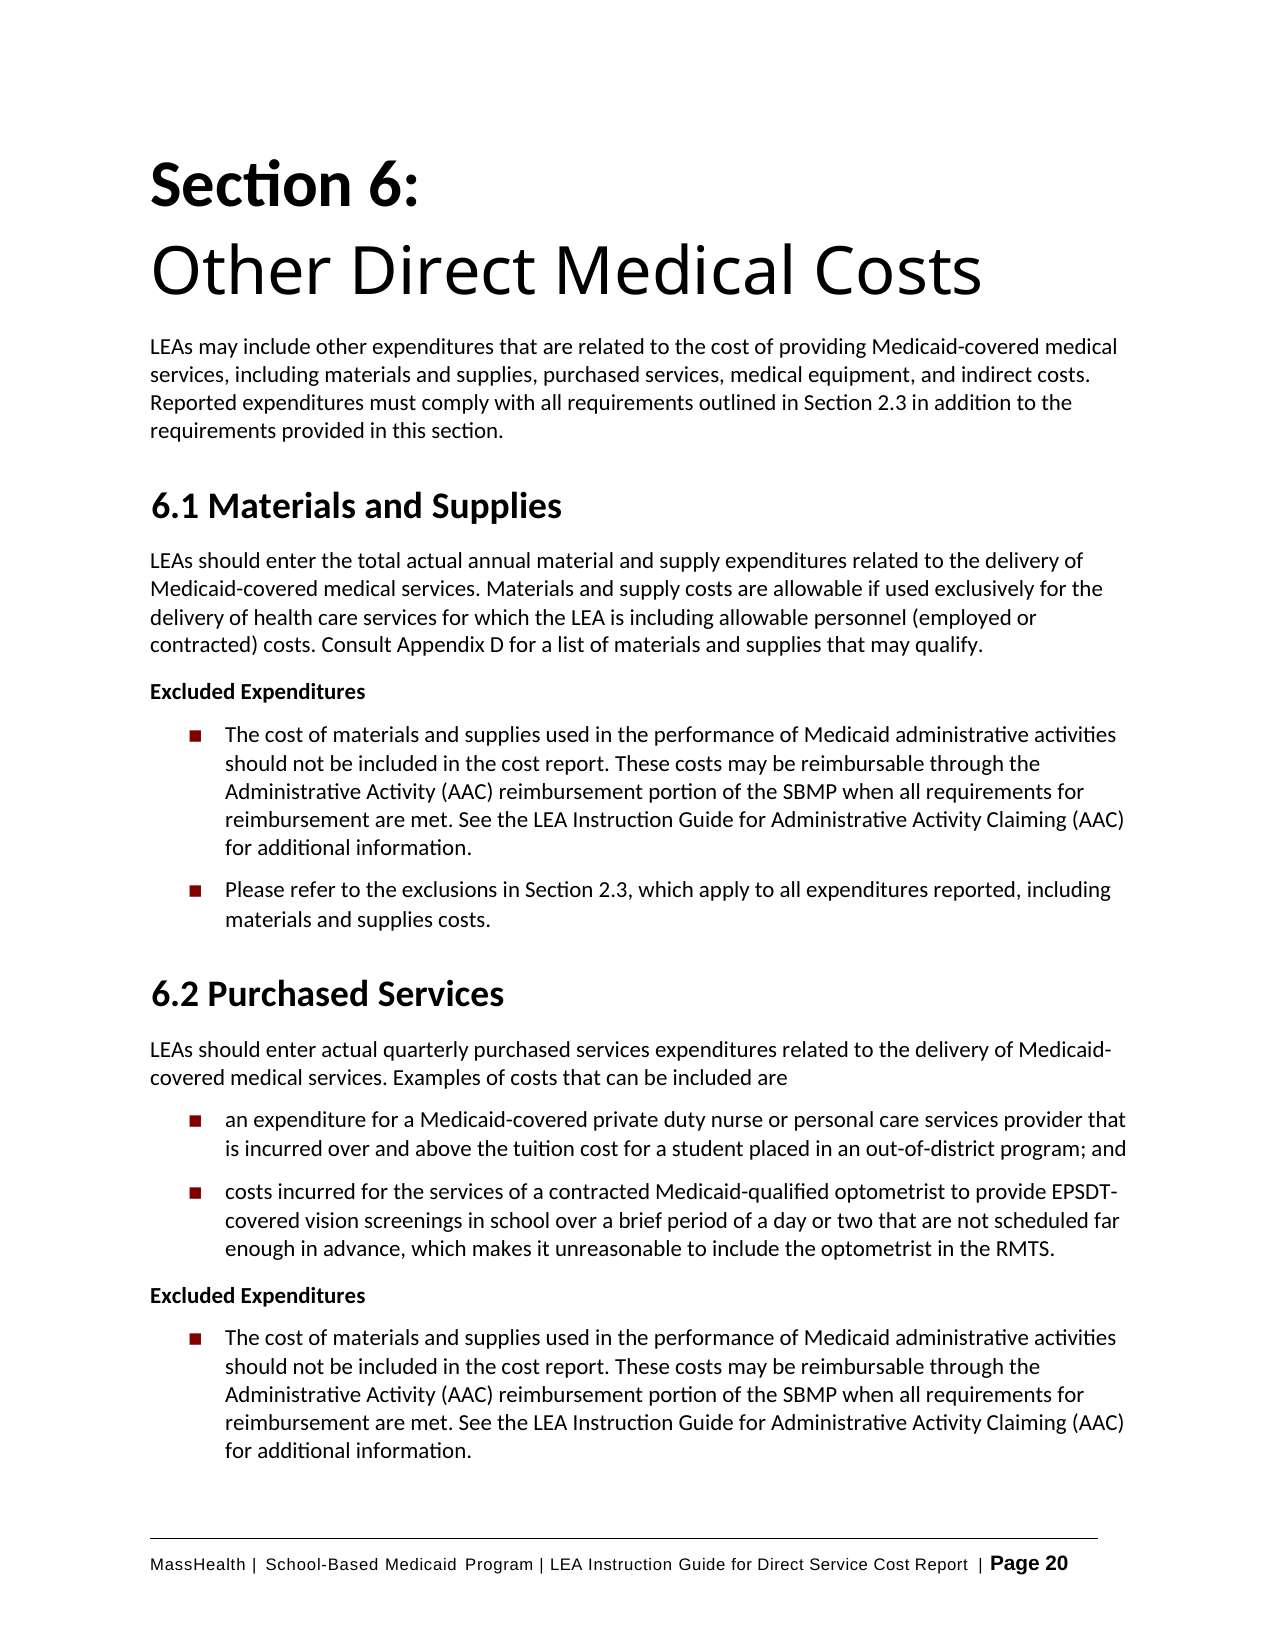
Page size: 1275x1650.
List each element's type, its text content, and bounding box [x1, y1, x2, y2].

list costs incurred for the services of a contracted Medicaid-qualified optometrist to provide EPSDT-covered vision screenings in school over a brief period of a day or two that are not scheduled far enough in advance, which makes it unreasonable to include the optometrist in the RMTS. [187, 1175, 1135, 1262]
text LEAs may include other expenditures that are related to the cost of providing Medicaid-covered medical services, including materials and supplies, purchased services, medical equipment, and indirect costs. Reported expenditures must comply with all requirements outlined in Section 2.3 in addition to the requirements provided in this section. [150, 332, 1135, 444]
text Excluded Expenditures [150, 1281, 1135, 1309]
text Excluded Expenditures [150, 677, 1135, 705]
text LEAs should enter the total actual annual material and supply expenditures related to the delivery of Medicaid-covered medical services. Materials and supply costs are allowable if used exclusively for the delivery of health care services for which the LEA is including allowable personnel (employed or contracted) costs. Consult Appendix D for a list of materials and supplies that may qualify. [150, 547, 1135, 659]
list The cost of materials and supplies used in the performance of Medicaid administrative activities should not be included in the cost report. These costs may be reimbursable through the Administrative Activity (AAC) reimbursement portion of the SBMP when all requirements for reimbursement are met. See the LEA Instruction Guide for Administrative Activity Claiming (AAC) for additional information. [187, 1321, 1135, 1464]
list Please refer to the exclusions in Section 2.3, which apply to all expenditures reported, including materials and supplies costs. [187, 873, 1135, 933]
subtitle Other Direct Medical Costs [150, 223, 1137, 314]
text LEAs should enter actual quarterly purchased services expenditures related to the delivery of Medicaid-covered medical services. Examples of costs that can be included are [150, 1035, 1135, 1091]
list The cost of materials and supplies used in the performance of Medicaid administrative activities should not be included in the cost report. These costs may be reimbursable through the Administrative Activity (AAC) reimbursement portion of the SBMP when all requirements for reimbursement are met. See the LEA Instruction Guide for Administrative Activity Claiming (AAC) for additional information. [187, 718, 1135, 861]
subtitle 6.1 Materials and Supplies [151, 482, 1137, 528]
list an expenditure for a Medicaid-covered private duty nurse or personal care services provider that is incurred over and above the tuition cost for a student placed in an out-of-district program; and [187, 1103, 1135, 1162]
subtitle 6.2 Purchased Services [151, 970, 1137, 1016]
subtitle Section 6: [150, 142, 1136, 223]
